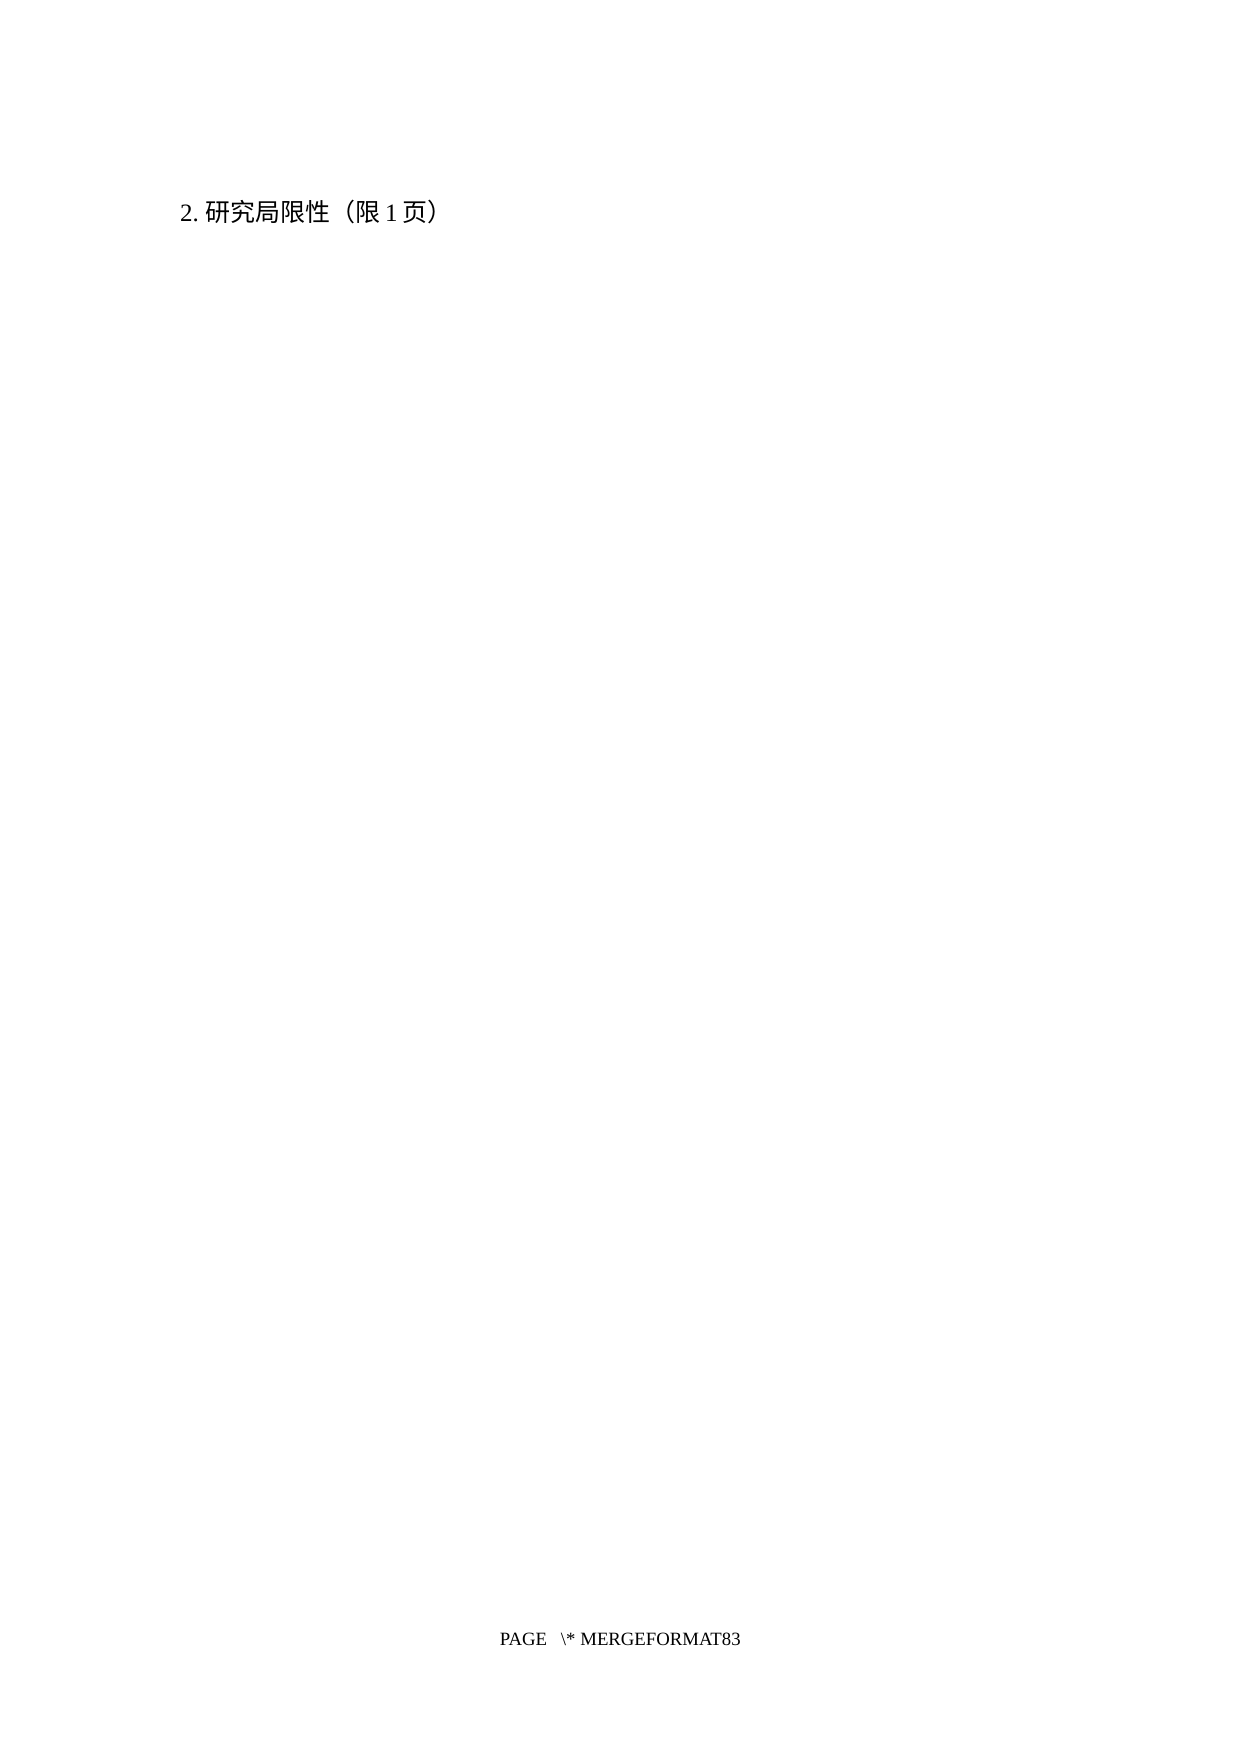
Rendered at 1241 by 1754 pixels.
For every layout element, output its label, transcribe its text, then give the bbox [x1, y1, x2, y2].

text 2. 研究局限性（限1页） [130, 178, 1110, 243]
